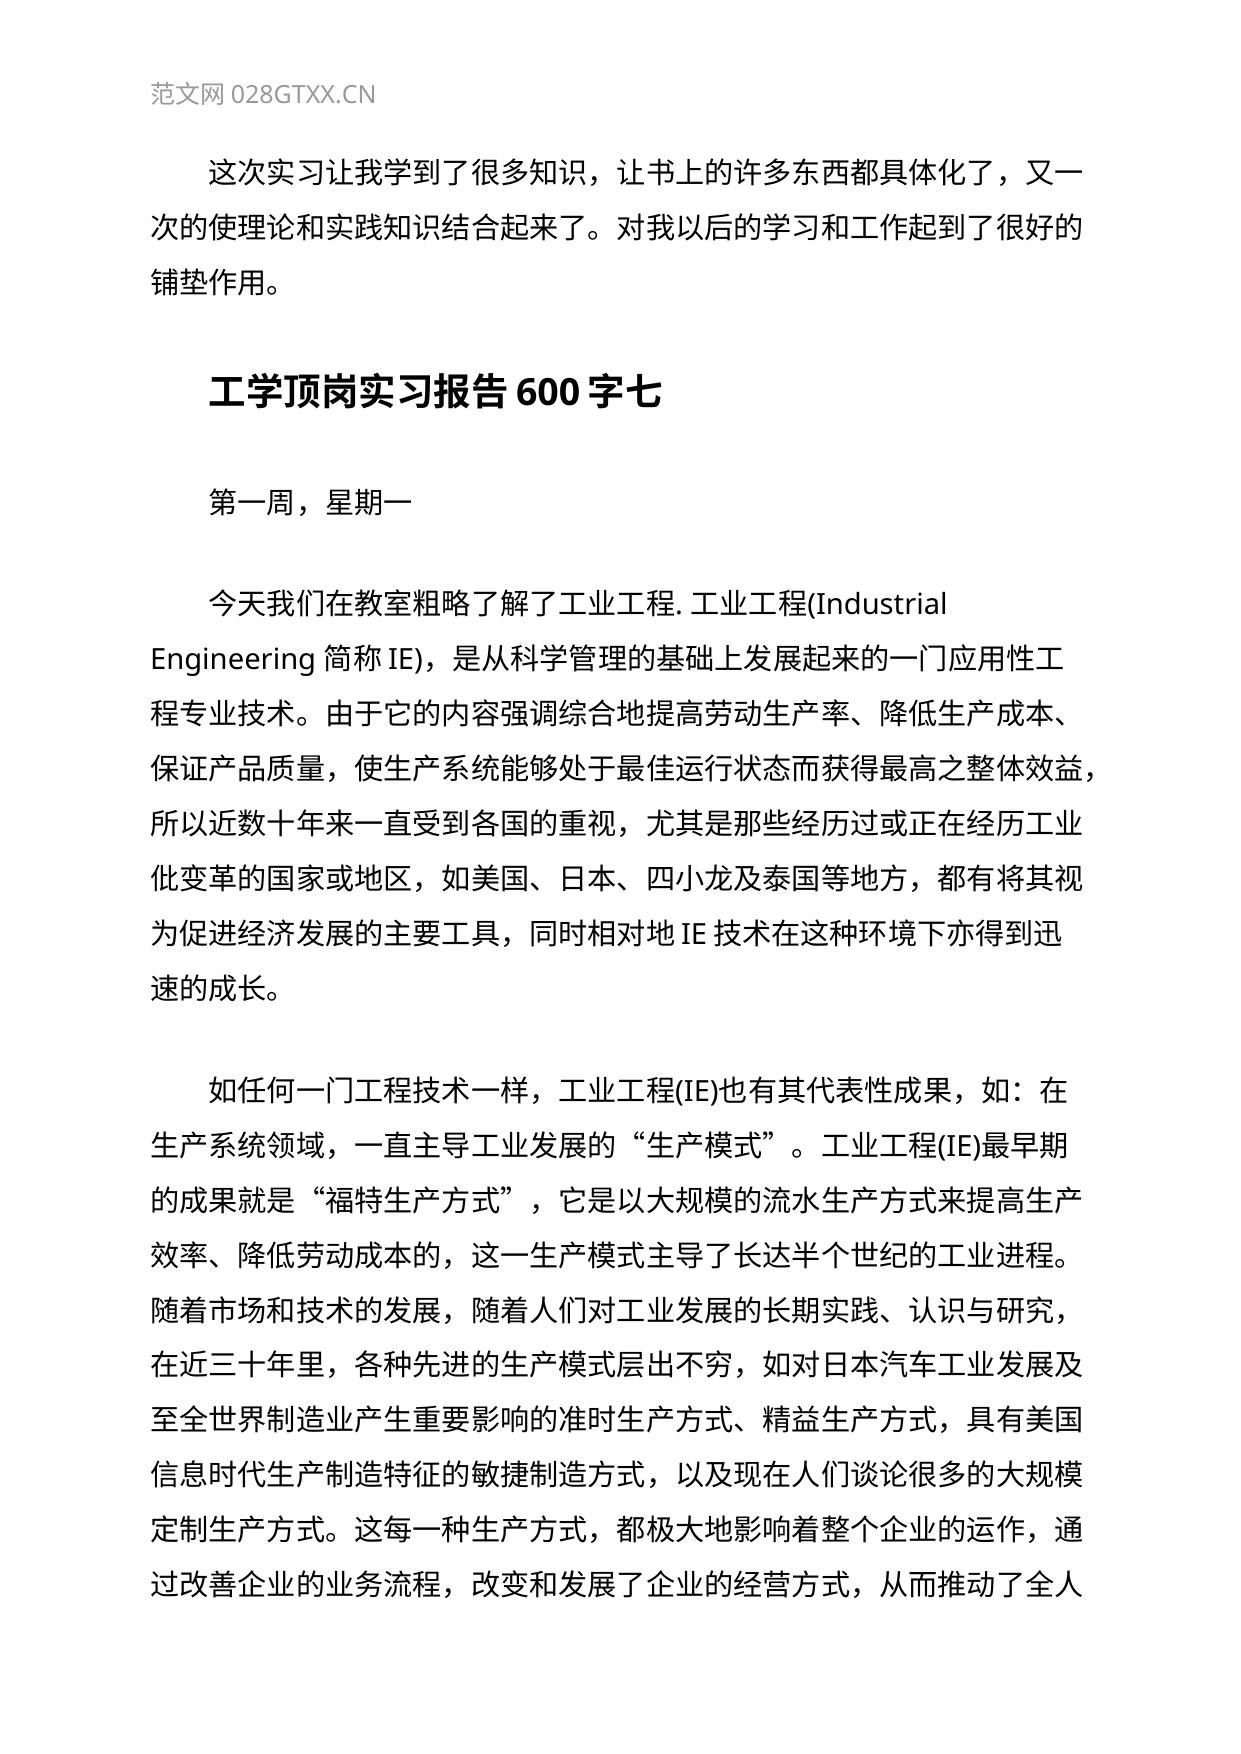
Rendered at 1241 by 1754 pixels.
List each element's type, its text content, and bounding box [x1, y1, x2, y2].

text 今天我们在教室粗略了解了工业工程. 工业工程(Industrial Engineering 简称IE)，是从科学管理的基础上发展起来的一门应用性工程专业技术。由于它的内容强调综合地提高劳动生产率、降低生产成本、保证产品质量，使生产系统能够处于最佳运行状态而获得最高之整体效益，所以近数十年来一直受到各国的重视，尤其是那些经历过或正在经历工业仳变革的国家或地区，如美国、日本、四小龙及泰国等地方，都有将其视为促进经济发展的主要工具，同时相对地IE技术在这种环境下亦得到迅速的成长。 [150, 581, 1090, 1008]
text 第一周，星期一 [150, 479, 1090, 521]
text 工学顶岗实习报告600字七 [150, 362, 1090, 416]
text 这次实习让我学到了很多知识，让书上的许多东西都具体化了，又一次的使理论和实践知识结合起来了。对我以后的学习和工作起到了很好的铺垫作用。 [150, 150, 1090, 302]
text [150, 1067, 1090, 1604]
